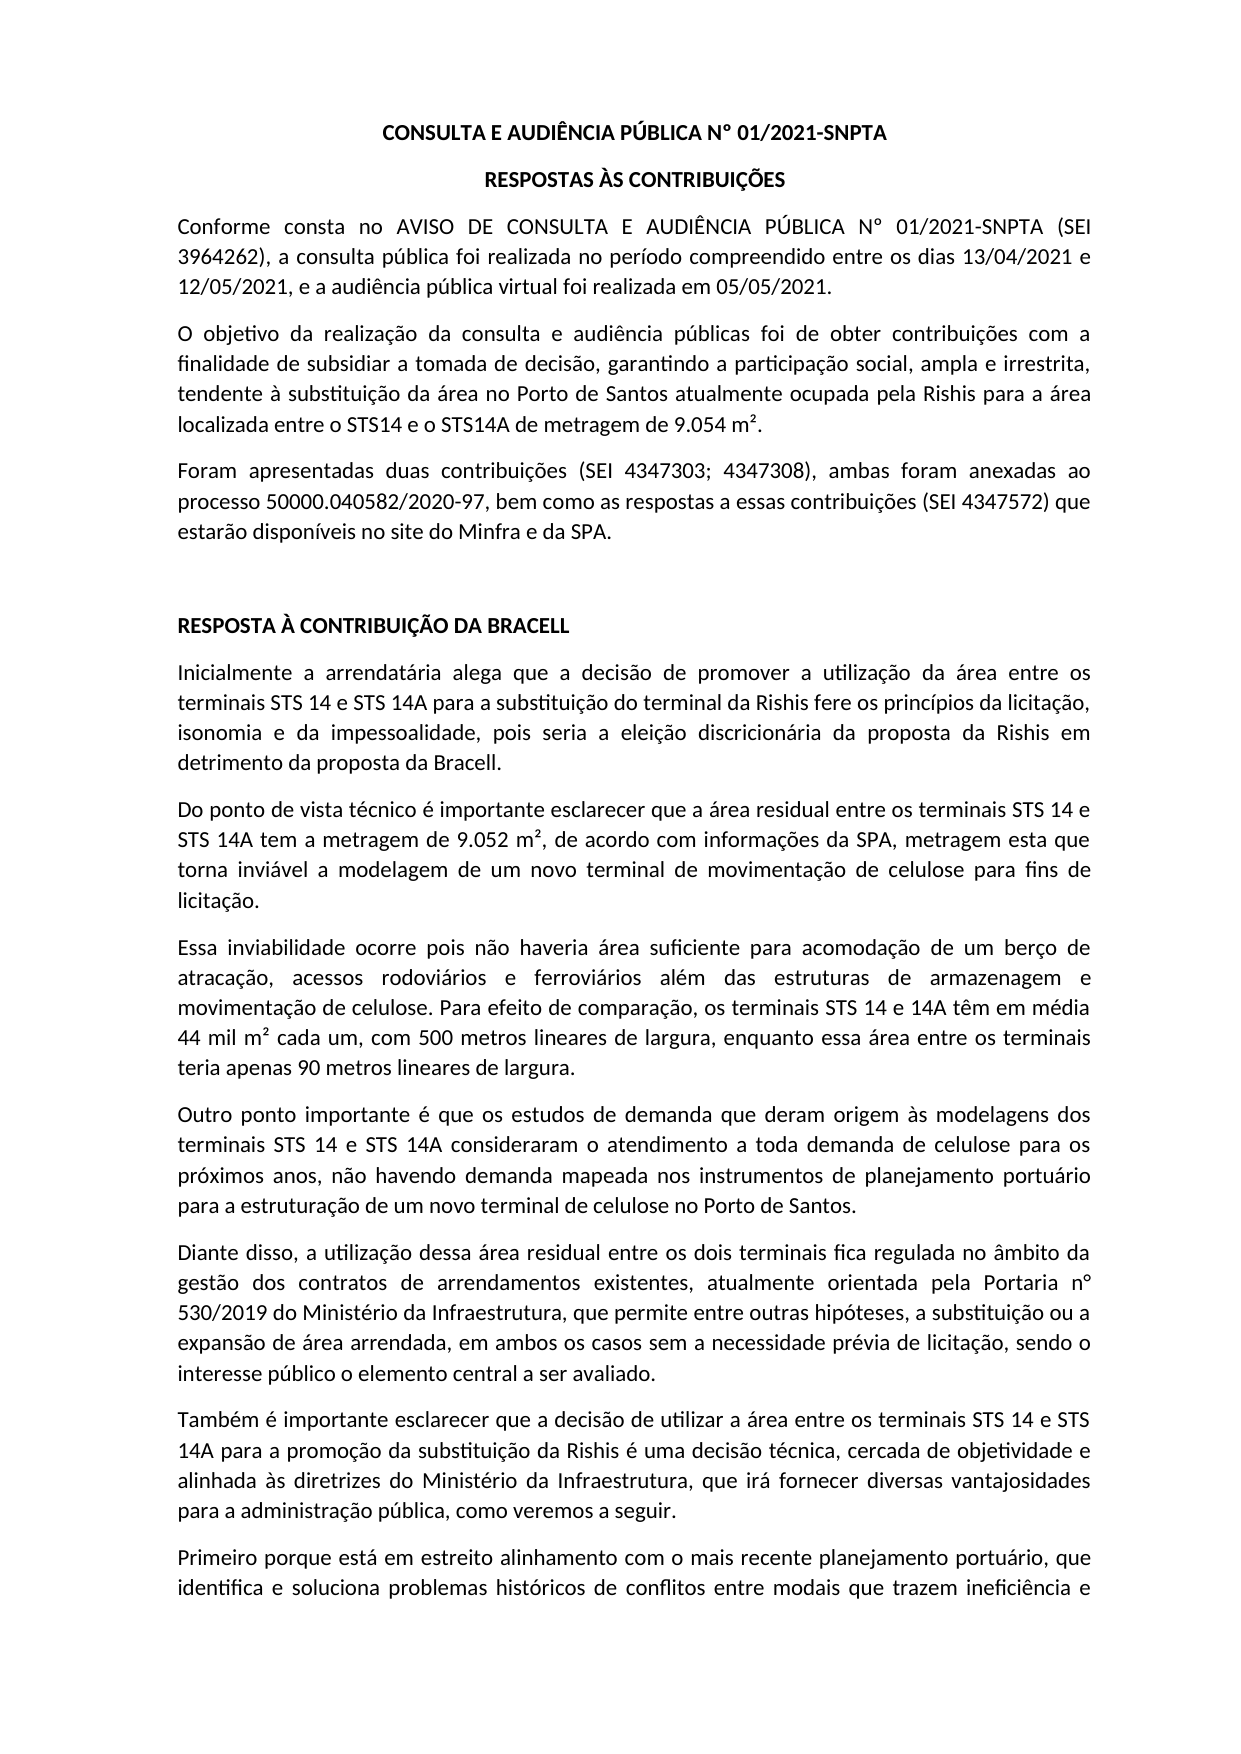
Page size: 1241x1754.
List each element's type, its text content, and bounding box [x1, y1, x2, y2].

text RESPOSTAS ÀS CONTRIBUIÇÕES [177, 165, 1092, 193]
text Conforme consta no AVISO DE CONSULTA E AUDIÊNCIA PÚBLICA Nº 01/2021-SNPTA (SEI 3964262), a consulta pública foi realizada no período compreendido entre os dias 13/04/2021 e 12/05/2021, e a audiência pública virtual foi realizada em 05/05/2021. [177, 212, 1092, 300]
text Do ponto de vista técnico é importante esclarecer que a área residual entre os terminais STS 14 e STS 14A tem a metragem de 9.052 m², de acordo com informações da SPA, metragem esta que torna inviável a modelagem de um novo terminal de movimentação de celulose para fins de licitação. [177, 795, 1092, 914]
text Foram apresentadas duas contribuições (SEI 4347303; 4347308), ambas foram anexadas ao processo 50000.040582/2020-97, bem como as respostas a essas contribuições (SEI 4347572) que estarão disponíveis no site do Minfra e da SPA. [177, 457, 1092, 545]
text Diante disso, a utilização dessa área residual entre os dois terminais fica regulada no âmbito da gestão dos contratos de arrendamentos existentes, atualmente orientada pela Portaria n° 530/2019 do Ministério da Infraestrutura, que permite entre outras hipóteses, a substituição ou a expansão de área arrendada, em ambos os casos sem a necessidade prévia de licitação, sendo o interesse público o elemento central a ser avaliado. [177, 1238, 1092, 1387]
text O objetivo da realização da consulta e audiência públicas foi de obter contribuições com a finalidade de subsidiar a tomada de decisão, garantindo a participação social, ampla e irrestrita, tendente à substituição da área no Porto de Santos atualmente ocupada pela Rishis para a área localizada entre o STS14 e o STS14A de metragem de 9.054 m². [177, 319, 1092, 438]
text Também é importante esclarecer que a decisão de utilizar a área entre os terminais STS 14 e STS 14A para a promoção da substituição da Rishis é uma decisão técnica, cercada de objetividade e alinhada às diretrizes do Ministério da Infraestrutura, que irá fornecer diversas vantajosidades para a administração pública, como veremos a seguir. [177, 1406, 1092, 1524]
text Outro ponto importante é que os estudos de demanda que deram origem às modelagens dos terminais STS 14 e STS 14A consideraram o atendimento a toda demanda de celulose para os próximos anos, não havendo demanda mapeada nos instrumentos de planejamento portuário para a estruturação de um novo terminal de celulose no Porto de Santos. [177, 1100, 1092, 1219]
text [177, 1543, 1092, 1601]
text CONSULTA E AUDIÊNCIA PÚBLICA Nº 01/2021-SNPTA [177, 118, 1092, 146]
text Inicialmente a arrendatária alega que a decisão de promover a utilização da área entre os terminais STS 14 e STS 14A para a substituição do terminal da Rishis fere os princípios da licitação, isonomia e da impessoalidade, pois seria a eleição discricionária da proposta da Rishis em detrimento da proposta da Bracell. [177, 658, 1092, 776]
text Essa inviabilidade ocorre pois não haveria área suficiente para acomodação de um berço de atracação, acessos rodoviários e ferroviários além das estruturas de armazenagem e movimentação de celulose. Para efeito de comparação, os terminais STS 14 e 14A têm em média 44 mil m² cada um, com 500 metros lineares de largura, enquanto essa área entre os terminais teria apenas 90 metros lineares de largura. [177, 933, 1092, 1082]
text RESPOSTA À CONTRIBUIÇÃO DA BRACELL [177, 611, 1092, 639]
